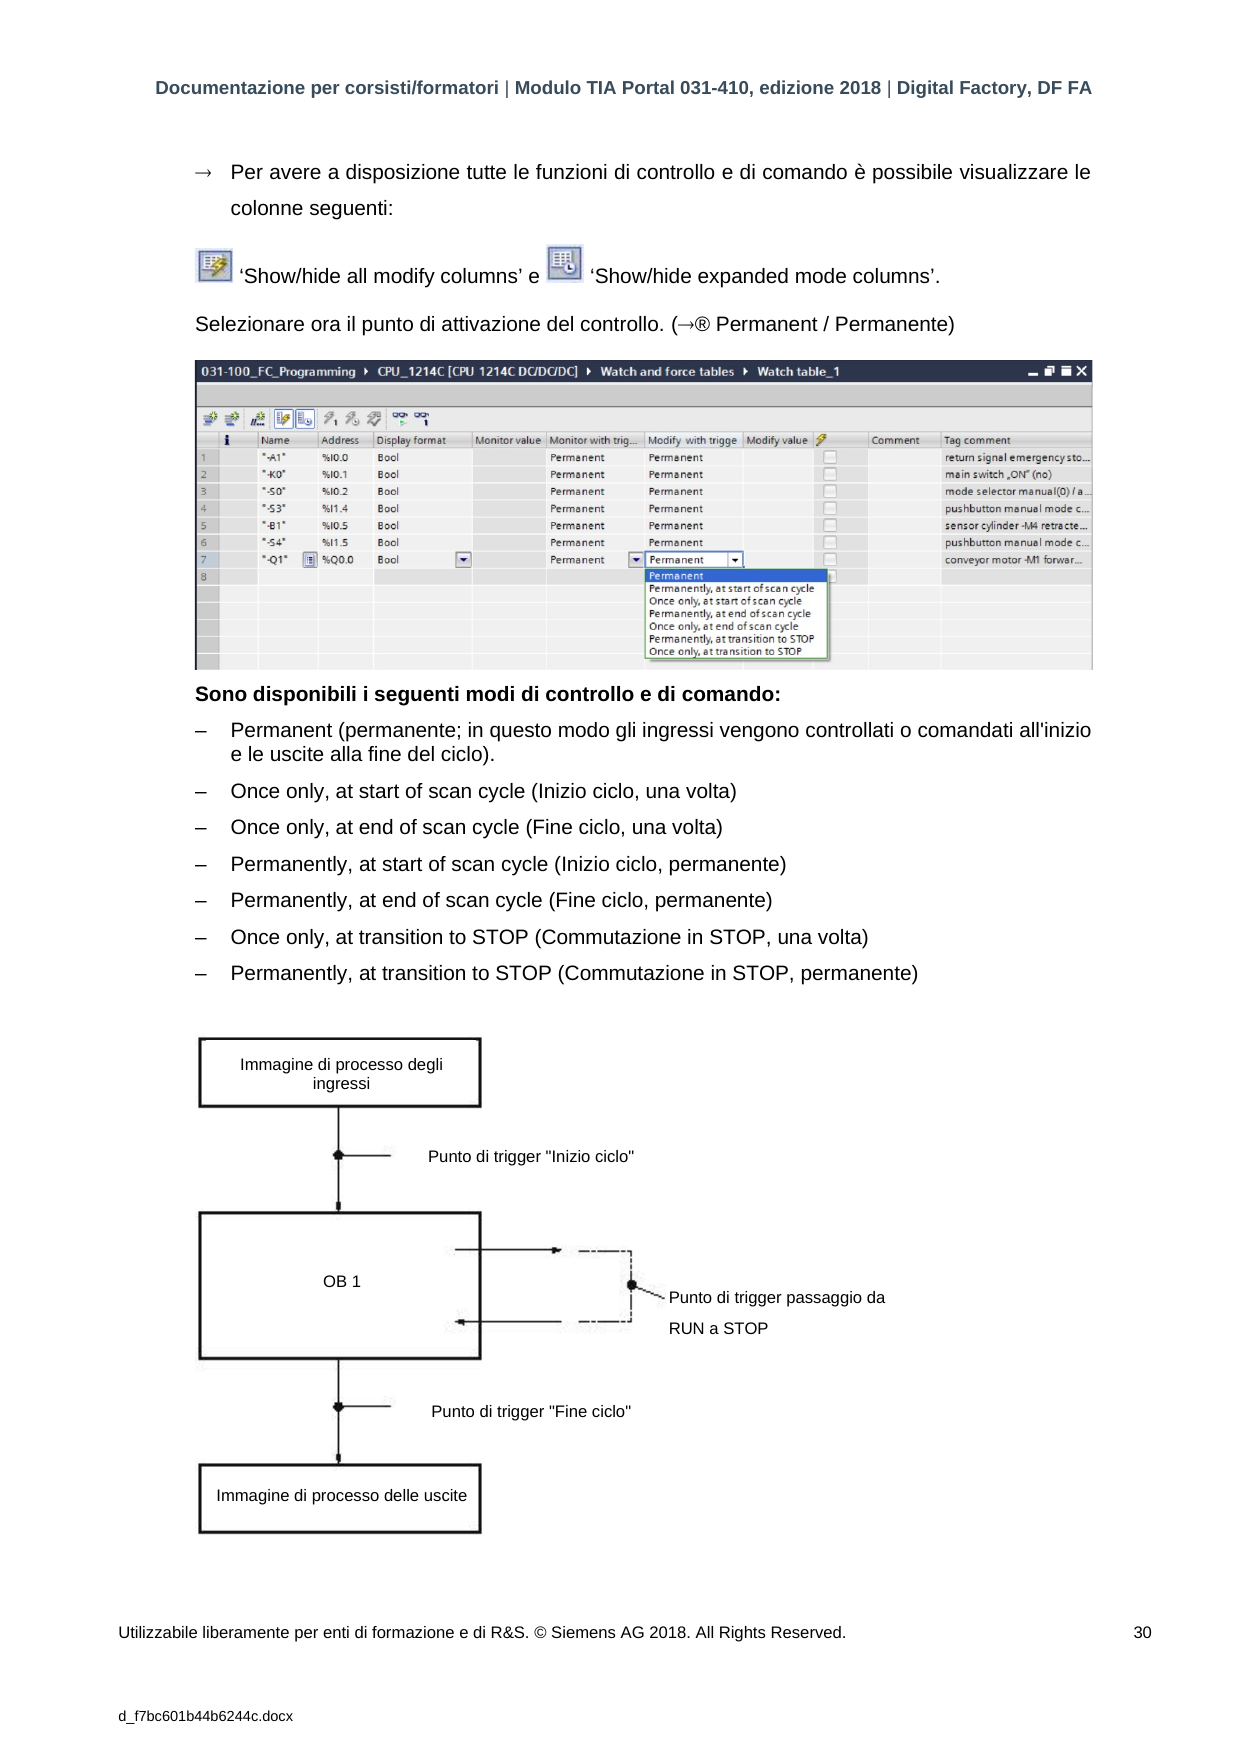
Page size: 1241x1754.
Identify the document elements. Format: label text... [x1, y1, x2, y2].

text Sono disponibili i seguenti modi di controllo e di comando: [195, 682, 1092, 706]
list Permanent (permanente; in questo modo gli ingressi vengono controllati o comandati all'inizio e le uscite alla fine del ciclo). [195, 718, 1092, 766]
list Selezionare ora il punto di attivazione del controllo. (® Permanent / Permanente) [195, 312, 1092, 336]
picture [194, 248, 234, 283]
list Once only, at start of scan cycle (Inizio ciclo, una volta) [195, 779, 1092, 803]
list Permanently, at transition to STOP (Commutazione in STOP, permanente) [195, 961, 1092, 985]
picture [545, 244, 585, 283]
text Per avere a disposizione tutte le funzioni di controllo e di comando è possibile visualizzare le colonne seguenti: [195, 160, 1092, 220]
list ‘Show/hide all modify columns’ e ‘Show/hide expanded mode columns’. [195, 245, 1092, 287]
picture [194, 360, 1093, 670]
list Once only, at transition to STOP (Commutazione in STOP, una volta) [195, 924, 1092, 948]
picture [194, 1033, 895, 1542]
list Permanently, at start of scan cycle (Inizio ciclo, permanente) [195, 852, 1092, 876]
list Once only, at end of scan cycle (Fine ciclo, una volta) [195, 815, 1092, 839]
list Permanently, at end of scan cycle (Fine ciclo, permanente) [195, 888, 1092, 912]
